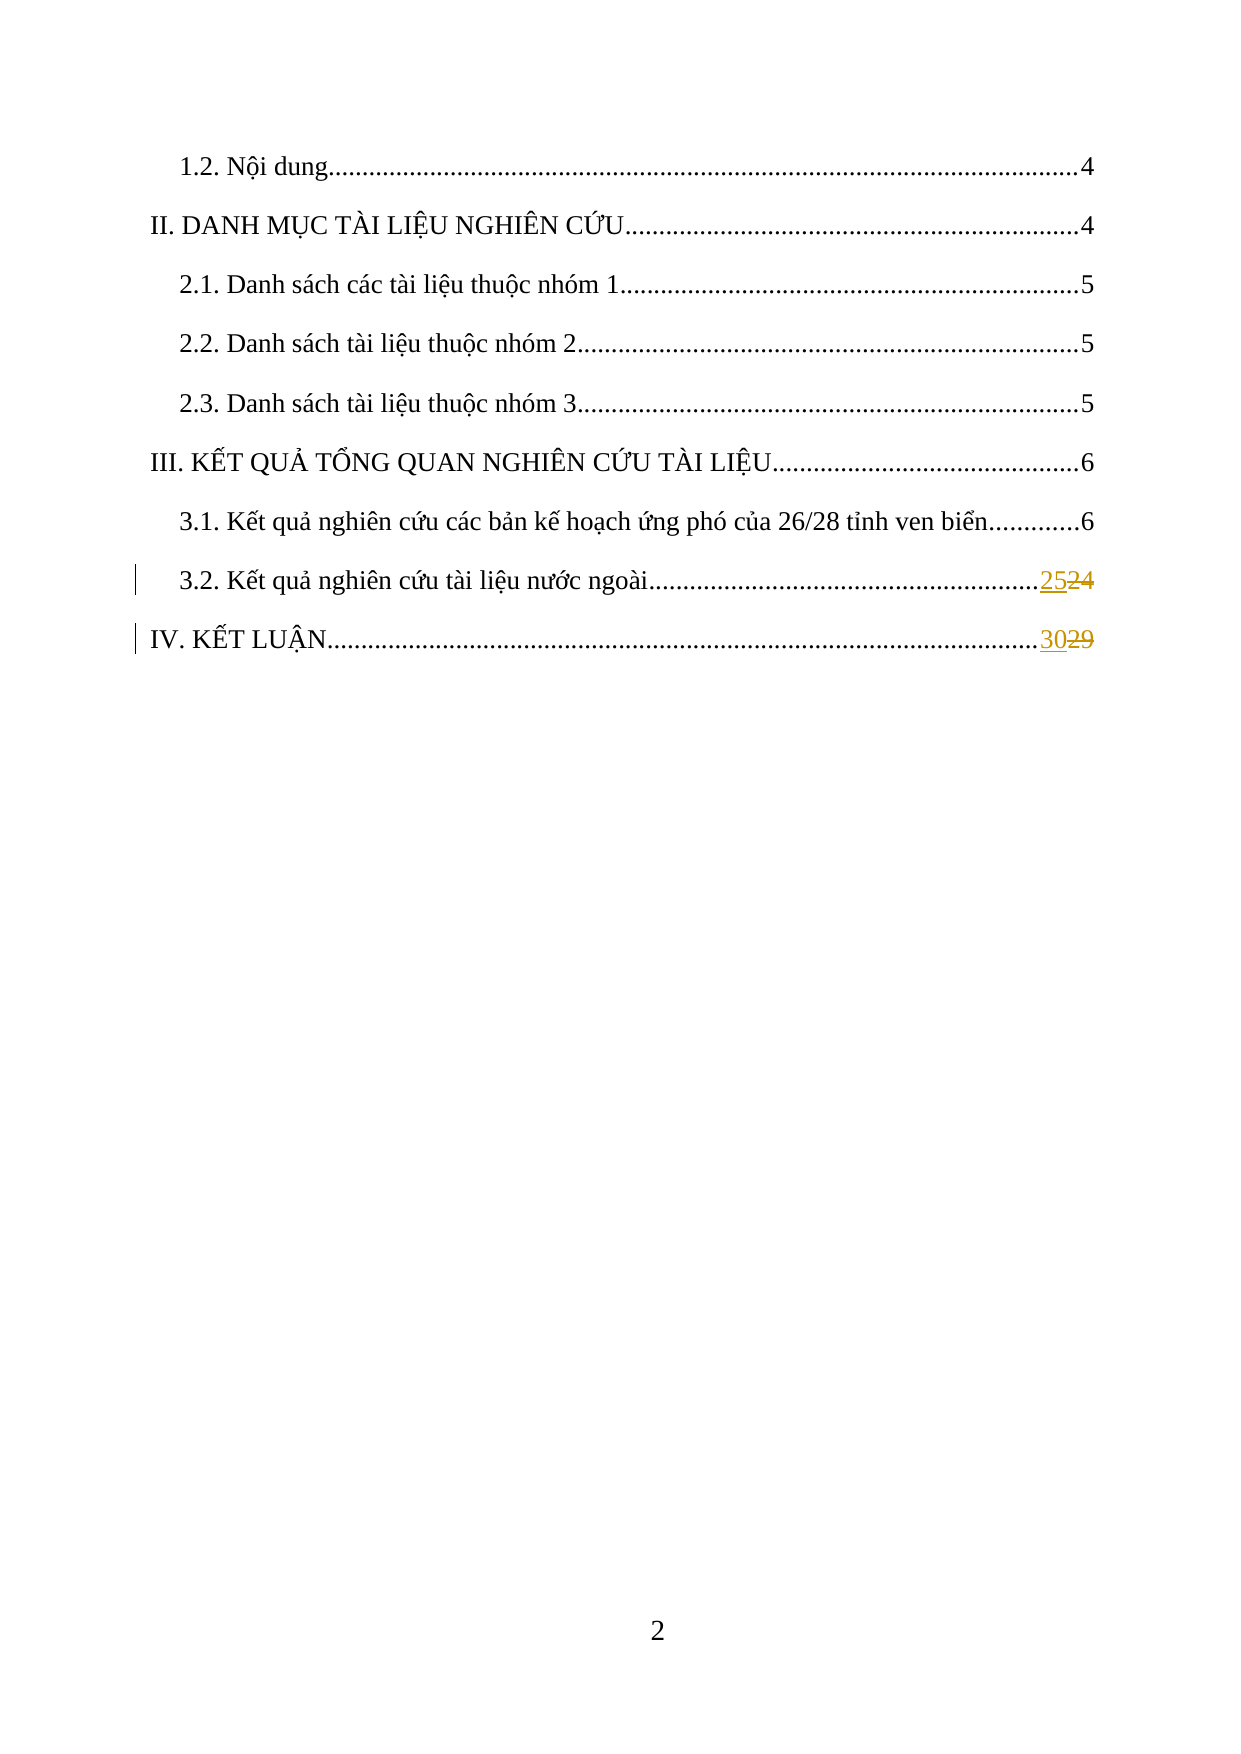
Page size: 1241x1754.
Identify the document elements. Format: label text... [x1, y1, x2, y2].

text 2.3. Danh sách tài liệu thuộc nhóm 3 5 [179, 387, 1090, 418]
text 1.2. Nội dung 4 [179, 150, 1090, 181]
text 2.2. Danh sách tài liệu thuộc nhóm 2 5 [179, 327, 1090, 359]
text II. DANH MỤC TÀI LIỆU NGHIÊN CỨU 4 [150, 209, 1090, 240]
text IV. KẾT LUẬN [327, 623, 1090, 654]
text 3.2. Kết quả nghiên cứu tài liệu nước ngoài [648, 564, 1090, 595]
text III. KẾT QUẢ TỔNG QUAN NGHIÊN CỨU TÀI LIỆU 6 [772, 446, 1090, 477]
text 2.1. Danh sách các tài liệu thuộc nhóm 1 5 [620, 268, 1090, 299]
